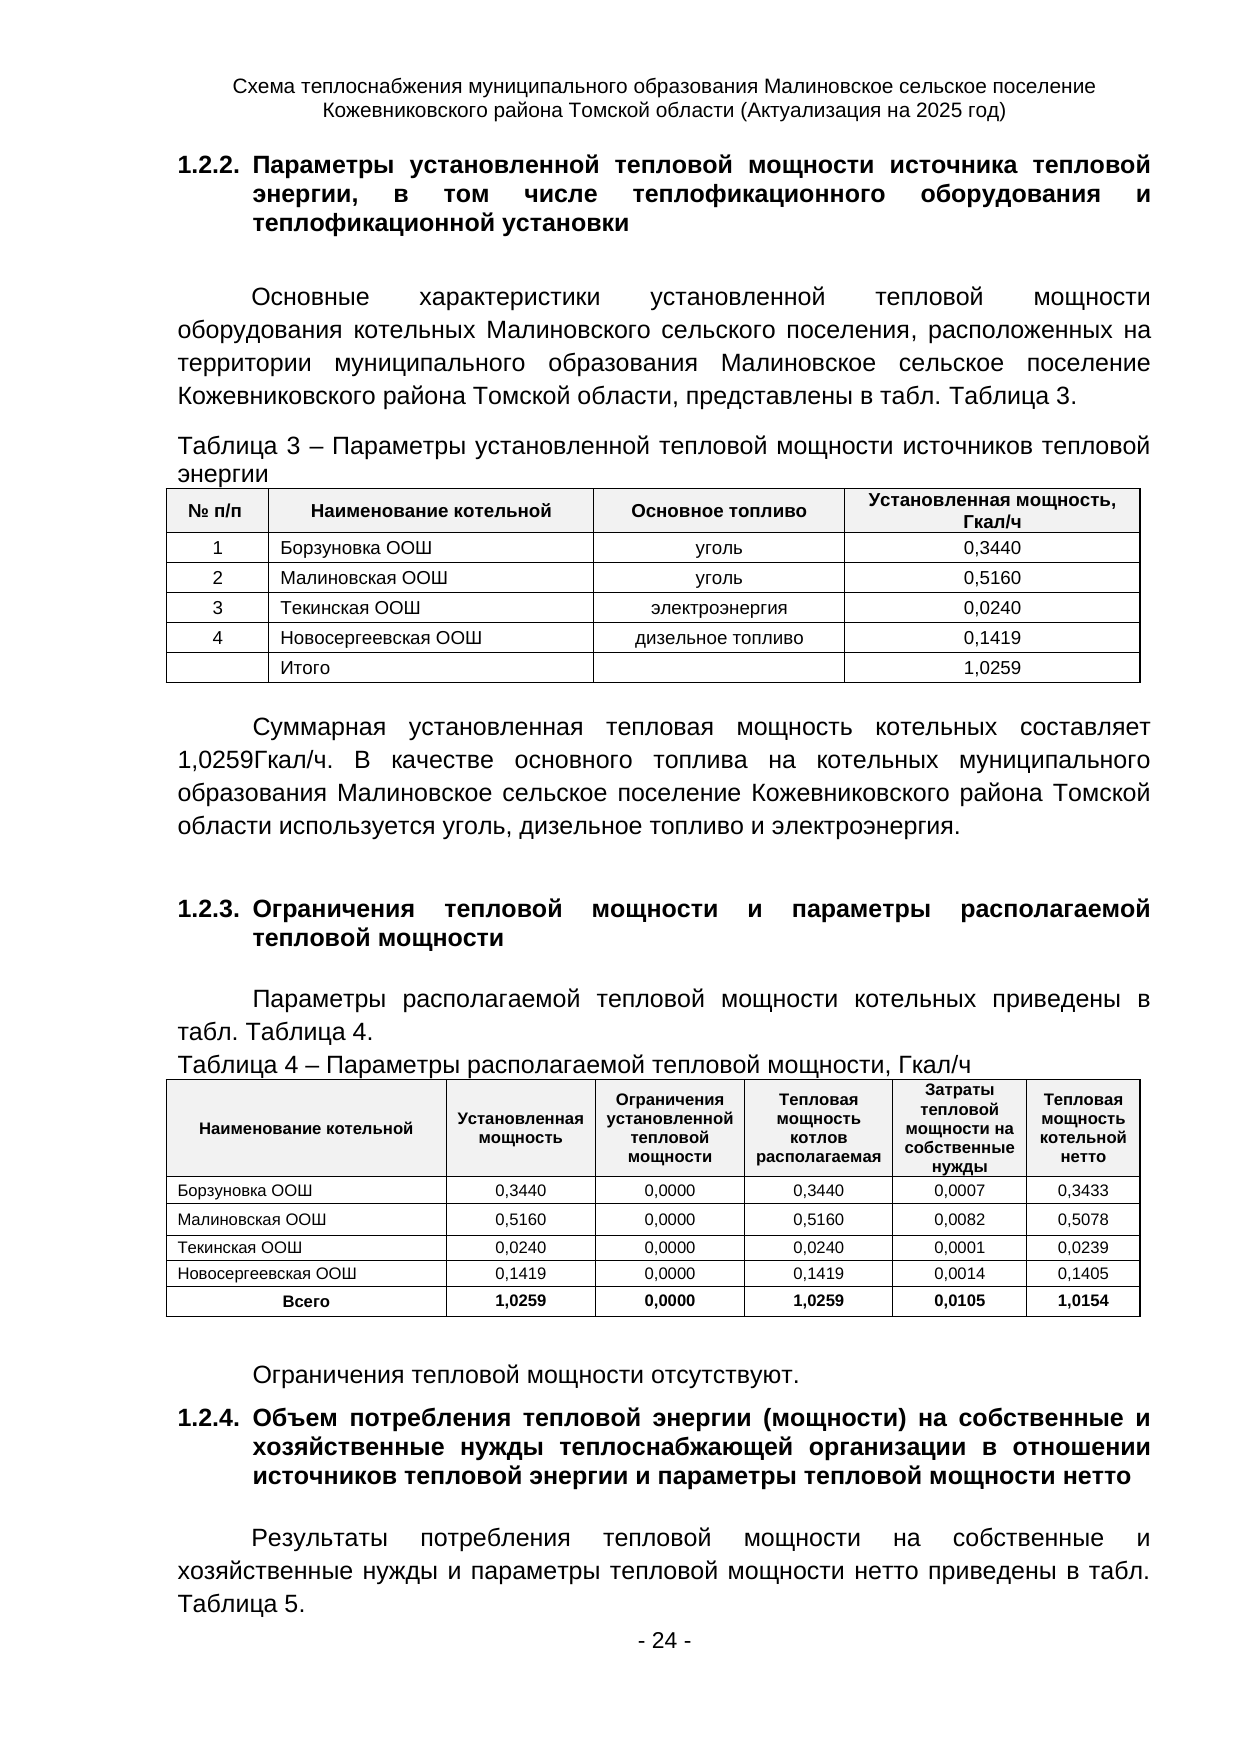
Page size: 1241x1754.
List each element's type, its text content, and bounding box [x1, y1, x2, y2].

table_cell Новосергеевская ООШ [167, 1261, 446, 1286]
table_cell электроэнергия [594, 593, 844, 622]
table_cell Текинская ООШ [167, 1236, 446, 1260]
table_cell Новосергеевская ООШ [269, 623, 593, 652]
table_cell [167, 653, 268, 682]
table_cell уголь [594, 563, 844, 592]
table_cell 4 [167, 623, 268, 652]
table_cell Малиновская ООШ [269, 563, 593, 592]
text Таблица 3 – Параметры установленной тепловой мощности источников тепловой энергии [177, 431, 1152, 488]
table_cell 0,3440 [447, 1177, 595, 1203]
table_cell 1,0259 [845, 653, 1139, 682]
text Суммарная установленная тепловая мощность котельных составляет 1,0259Гкал/ч. В качестве основного топлива на котельных муниципального образования Малиновское сельское поселение Кожевниковского района Томской области используется уголь, дизельное топливо и электроэнергия. [177, 712, 1152, 840]
table_cell 0,1419 [845, 623, 1139, 652]
table_cell Текинская ООШ [269, 593, 593, 622]
table_cell 0,3433 [1027, 1177, 1139, 1203]
table_header Установленная мощность [447, 1080, 595, 1176]
table_cell [594, 653, 844, 682]
text Параметры располагаемой тепловой мощности котельных приведены в табл. . [177, 984, 1152, 1046]
table_cell Малиновская ООШ [167, 1204, 446, 1234]
text Ограничения тепловой мощности отсутствуют. [177, 1360, 1152, 1389]
table_cell 0,0240 [447, 1236, 595, 1260]
table_cell 0,0240 [845, 593, 1139, 622]
table_cell уголь [594, 533, 844, 562]
table_header Основное топливо [594, 489, 844, 532]
subtitle Параметры установленной тепловой мощности источника тепловой энергии, в том числе теплофикационного оборудования и теплофикационной установки [177, 151, 1152, 237]
text Таблица 4 – Параметры располагаемой тепловой мощности, Гкал/ч [177, 1050, 1152, 1079]
text Результаты потребления тепловой мощности на собственные и хозяйственные нужды и параметры тепловой мощности нетто приведены в табл. . [177, 1523, 1152, 1617]
table_header Тепловая мощность котлов располагаемая [745, 1080, 892, 1176]
table_cell 0,5160 [745, 1204, 892, 1234]
table_cell 0,0014 [893, 1261, 1026, 1286]
table_cell 0,0007 [893, 1177, 1026, 1203]
table_cell 0,3440 [745, 1177, 892, 1203]
table_header Тепловая мощность котельной нетто [1027, 1080, 1139, 1176]
table_cell 0,1419 [745, 1261, 892, 1286]
table_cell 1,0259 [745, 1287, 892, 1316]
table_cell 0,5160 [845, 563, 1139, 592]
table_cell 2 [167, 563, 268, 592]
table_cell Борзуновка ООШ [269, 533, 593, 562]
table_cell Всего [167, 1287, 446, 1316]
table_cell 0,0000 [596, 1177, 744, 1203]
table_cell Борзуновка ООШ [167, 1177, 446, 1203]
table_cell 0,0240 [745, 1236, 892, 1260]
table_cell 0,0000 [596, 1236, 744, 1260]
table_cell 0,0000 [596, 1204, 744, 1234]
table_cell 0,0239 [1027, 1236, 1139, 1260]
table_header Наименование котельной [269, 489, 593, 532]
table_cell Итого [269, 653, 593, 682]
table_header Установленная мощность, Гкал/ч [845, 489, 1139, 532]
table_header Затраты тепловой мощности на собственные нужды [893, 1080, 1026, 1176]
table_cell 0,1405 [1027, 1261, 1139, 1286]
table_header Ограничения установленной тепловой мощности [596, 1080, 744, 1176]
table_cell 0,0105 [893, 1287, 1026, 1316]
table_cell 1 [167, 533, 268, 562]
table_cell 0,5160 [447, 1204, 595, 1234]
table_cell 0,1419 [447, 1261, 595, 1286]
table_cell 3 [167, 593, 268, 622]
table_cell 1,0259 [447, 1287, 595, 1316]
table_cell 0,0000 [596, 1287, 744, 1316]
table_cell дизельное топливо [594, 623, 844, 652]
table_cell 1,0154 [1027, 1287, 1139, 1316]
table_cell 0,0082 [893, 1204, 1026, 1234]
table_cell 0,0000 [596, 1261, 744, 1286]
table_header Наименование котельной [167, 1080, 446, 1176]
subtitle Ограничения тепловой мощности и параметры располагаемой тепловой мощности [177, 894, 1152, 951]
table_cell 0,3440 [845, 533, 1139, 562]
subtitle Объем потребления тепловой энергии (мощности) на собственные и хозяйственные нужды теплоснабжающей организации в отношении источников тепловой энергии и параметры тепловой мощности нетто [177, 1403, 1152, 1489]
table_header № п/п [167, 489, 268, 532]
text Основные характеристики установленной тепловой мощности оборудования котельных Малиновского сельского поселения, расположенных на территории муниципального образования Малиновское сельское поселение Кожевниковского района Томской области, представлены в табл. . [177, 282, 1152, 410]
table_cell 0,5078 [1027, 1204, 1139, 1234]
table_cell 0,0001 [893, 1236, 1026, 1260]
